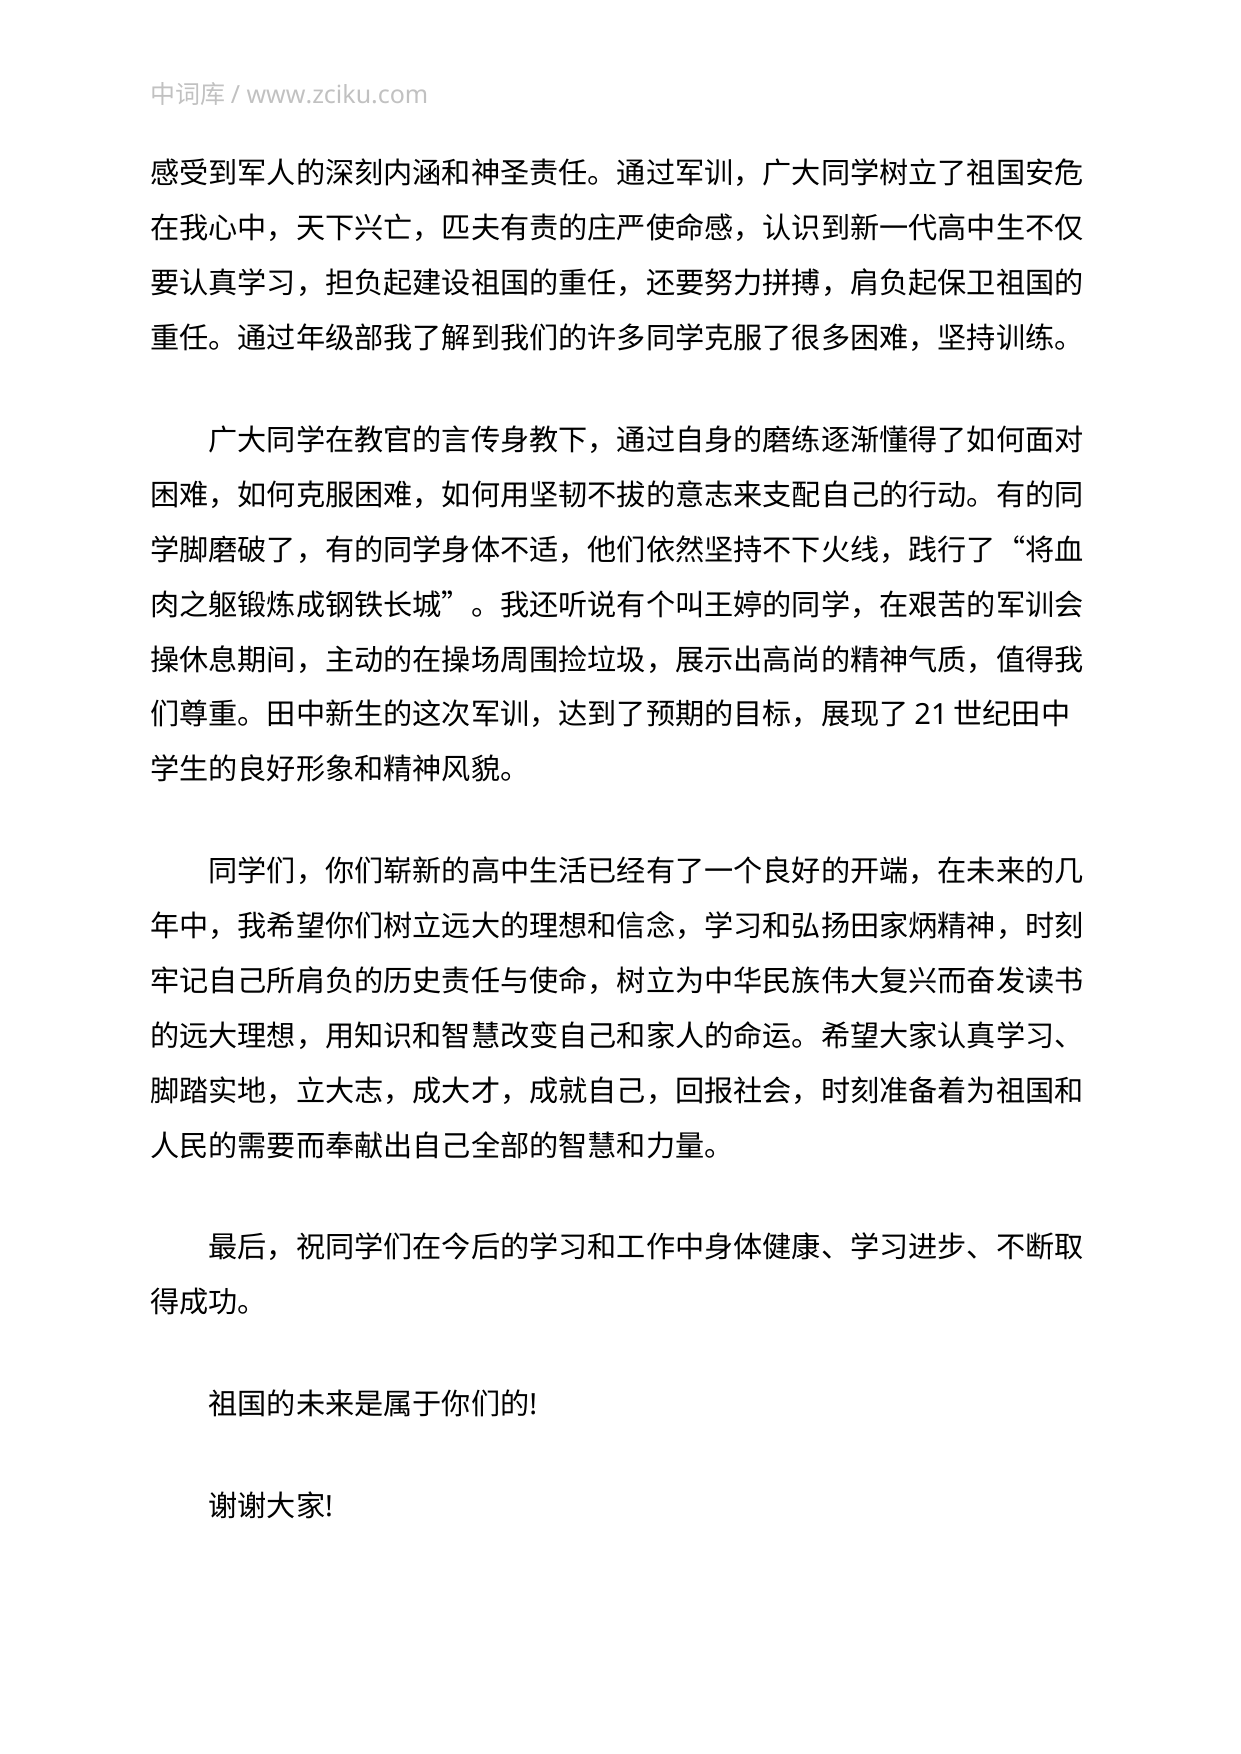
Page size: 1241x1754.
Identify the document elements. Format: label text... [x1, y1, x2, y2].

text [150, 150, 1090, 357]
text 同学们，你们崭新的高中生活已经有了一个良好的开端，在未来的几年中，我希望你们树立远大的理想和信念，学习和弘扬田家炳精神，时刻牢记自己所肩负的历史责任与使命，树立为中华民族伟大复兴而奋发读书的远大理想，用知识和智慧改变自己和家人的命运。希望大家认真学习、脚踏实地，立大志，成大才，成就自己，回报社会，时刻准备着为祖国和人民的需要而奉献出自己全部的智慧和力量。 [150, 848, 1090, 1164]
text 祖国的未来是属于你们的! [150, 1381, 1090, 1423]
text 广大同学在教官的言传身教下，通过自身的磨练逐渐懂得了如何面对困难，如何克服困难，如何用坚韧不拔的意志来支配自己的行动。有的同学脚磨破了，有的同学身体不适，他们依然坚持不下火线，践行了“将血肉之躯锻炼成钢铁长城”。我还听说有个叫王婷的同学，在艰苦的军训会操休息期间，主动的在操场周围捡垃圾，展示出高尚的精神气质，值得我们尊重。田中新生的这次军训，达到了预期的目标，展现了21世纪田中学生的良好形象和精神风貌。 [150, 416, 1090, 788]
text 最后，祝同学们在今后的学习和工作中身体健康、学习进步、不断取得成功。 [150, 1224, 1090, 1321]
text 谢谢大家! [150, 1483, 1090, 1525]
